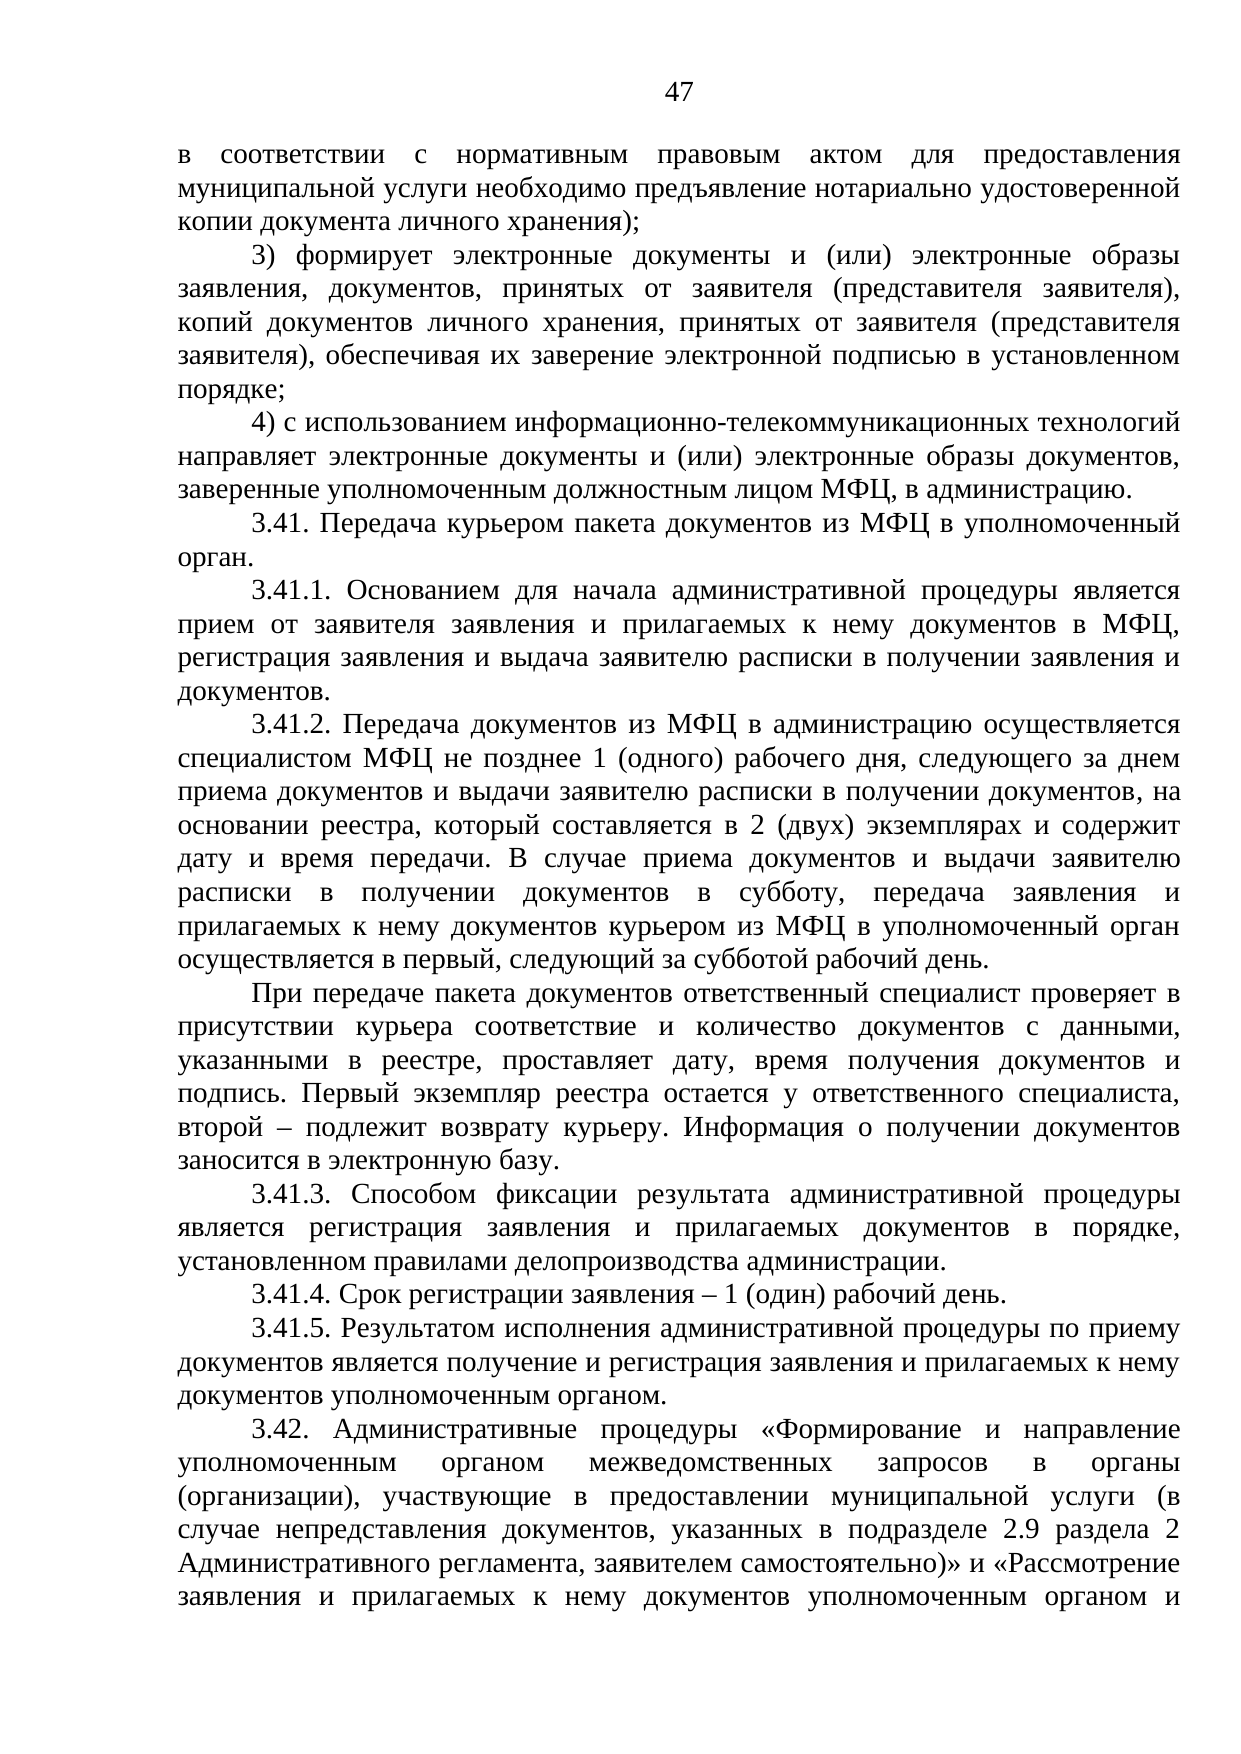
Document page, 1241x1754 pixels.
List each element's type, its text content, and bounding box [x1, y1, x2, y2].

text 3.41.2. Передача документов из МФЦ в администрацию осуществляется специалистом МФЦ не позднее 1 (одного) рабочего дня, следующего за днем приема документов и выдачи заявителю расписки в получении документов, на основании реестра, который составляется в 2 (двух) экземплярах и содержит дату и время передачи. В случае приема документов и выдачи заявителю расписки в получении документов в субботу, передача заявления и прилагаемых к нему документов курьером из МФЦ в уполномоченный орган осуществляется в первый, следующий за субботой рабочий день. [177, 706, 1181, 975]
text При передаче пакета документов ответственный специалист проверяет в присутствии курьера соответствие и количество документов с данными, указанными в реестре, проставляет дату, время получения документов и подпись. Первый экземпляр реестра остается у ответственного специалиста, второй – подлежит возврату курьеру. Информация о получении документов заносится в электронную базу. [177, 975, 1181, 1176]
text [177, 1411, 1181, 1612]
text 3.41. Передача курьером пакета документов из МФЦ в уполномоченный орган. [177, 505, 1181, 572]
text 3) формирует электронные документы и (или) электронные образы заявления, документов, принятых от заявителя (представителя заявителя), копий документов личного хранения, принятых от заявителя (представителя заявителя), обеспечивая их заверение электронной подписью в установленном порядке; [177, 237, 1181, 404]
text 4) с использованием информационно-телекоммуникационных технологий направляет электронные документы и (или) электронные образы документов, заверенные уполномоченным должностным лицом МФЦ, в администрацию. [177, 404, 1181, 505]
text 3.41.3. Способом фиксации результата административной процедуры является регистрация заявления и прилагаемых документов в порядке, установленном правилами делопроизводства администрации. [177, 1176, 1181, 1277]
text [177, 136, 1181, 237]
text 3.41.5. Результатом исполнения административной процедуры по приему документов является получение и регистрация заявления и прилагаемых к нему документов уполномоченным органом. [177, 1310, 1181, 1411]
text 3.41.1. Основанием для начала административной процедуры является прием от заявителя заявления и прилагаемых к нему документов в МФЦ, регистрация заявления и выдача заявителю расписки в получении заявления и документов. [177, 572, 1181, 706]
text 3.41.4. Срок регистрации заявления – 1 (один) рабочий день. [177, 1277, 1181, 1310]
